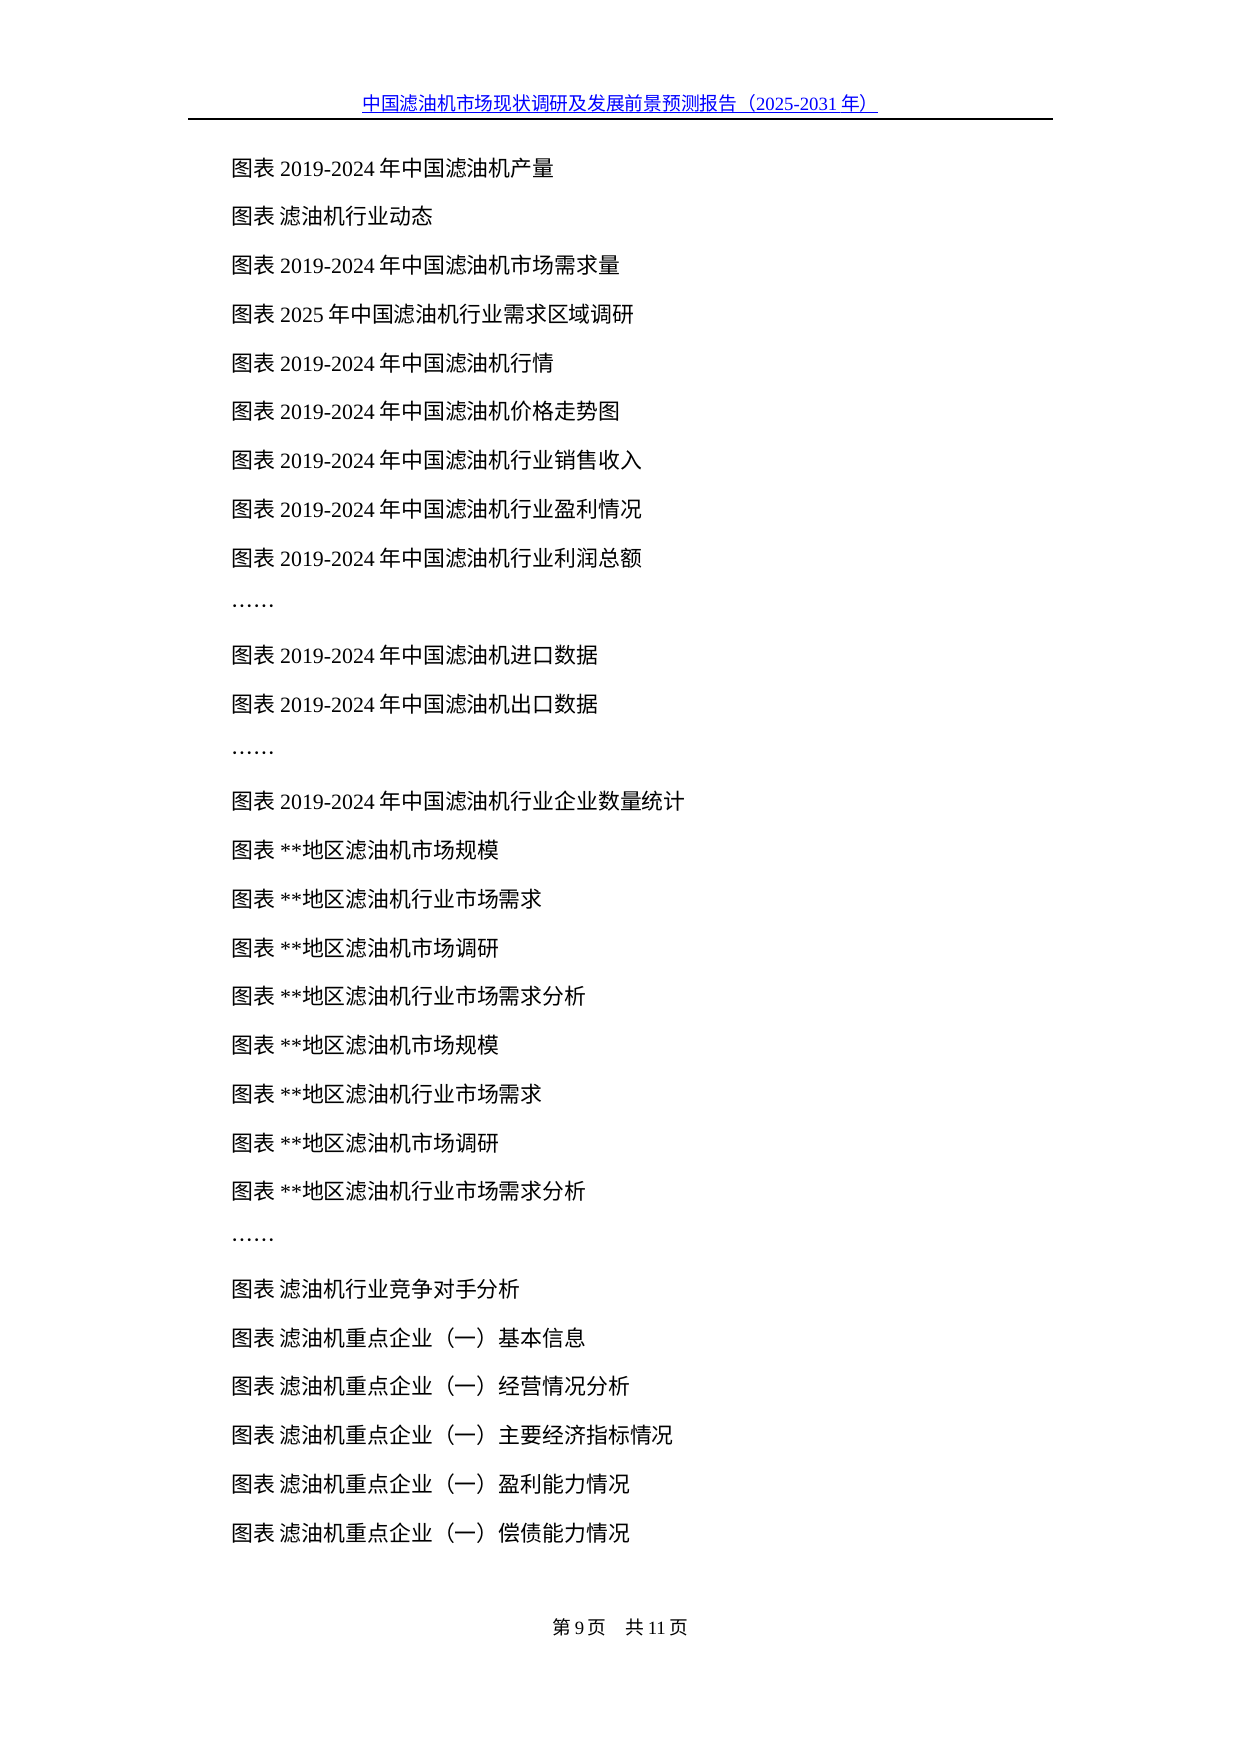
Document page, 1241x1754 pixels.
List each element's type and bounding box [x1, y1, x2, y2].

text [187, 150, 1053, 1548]
